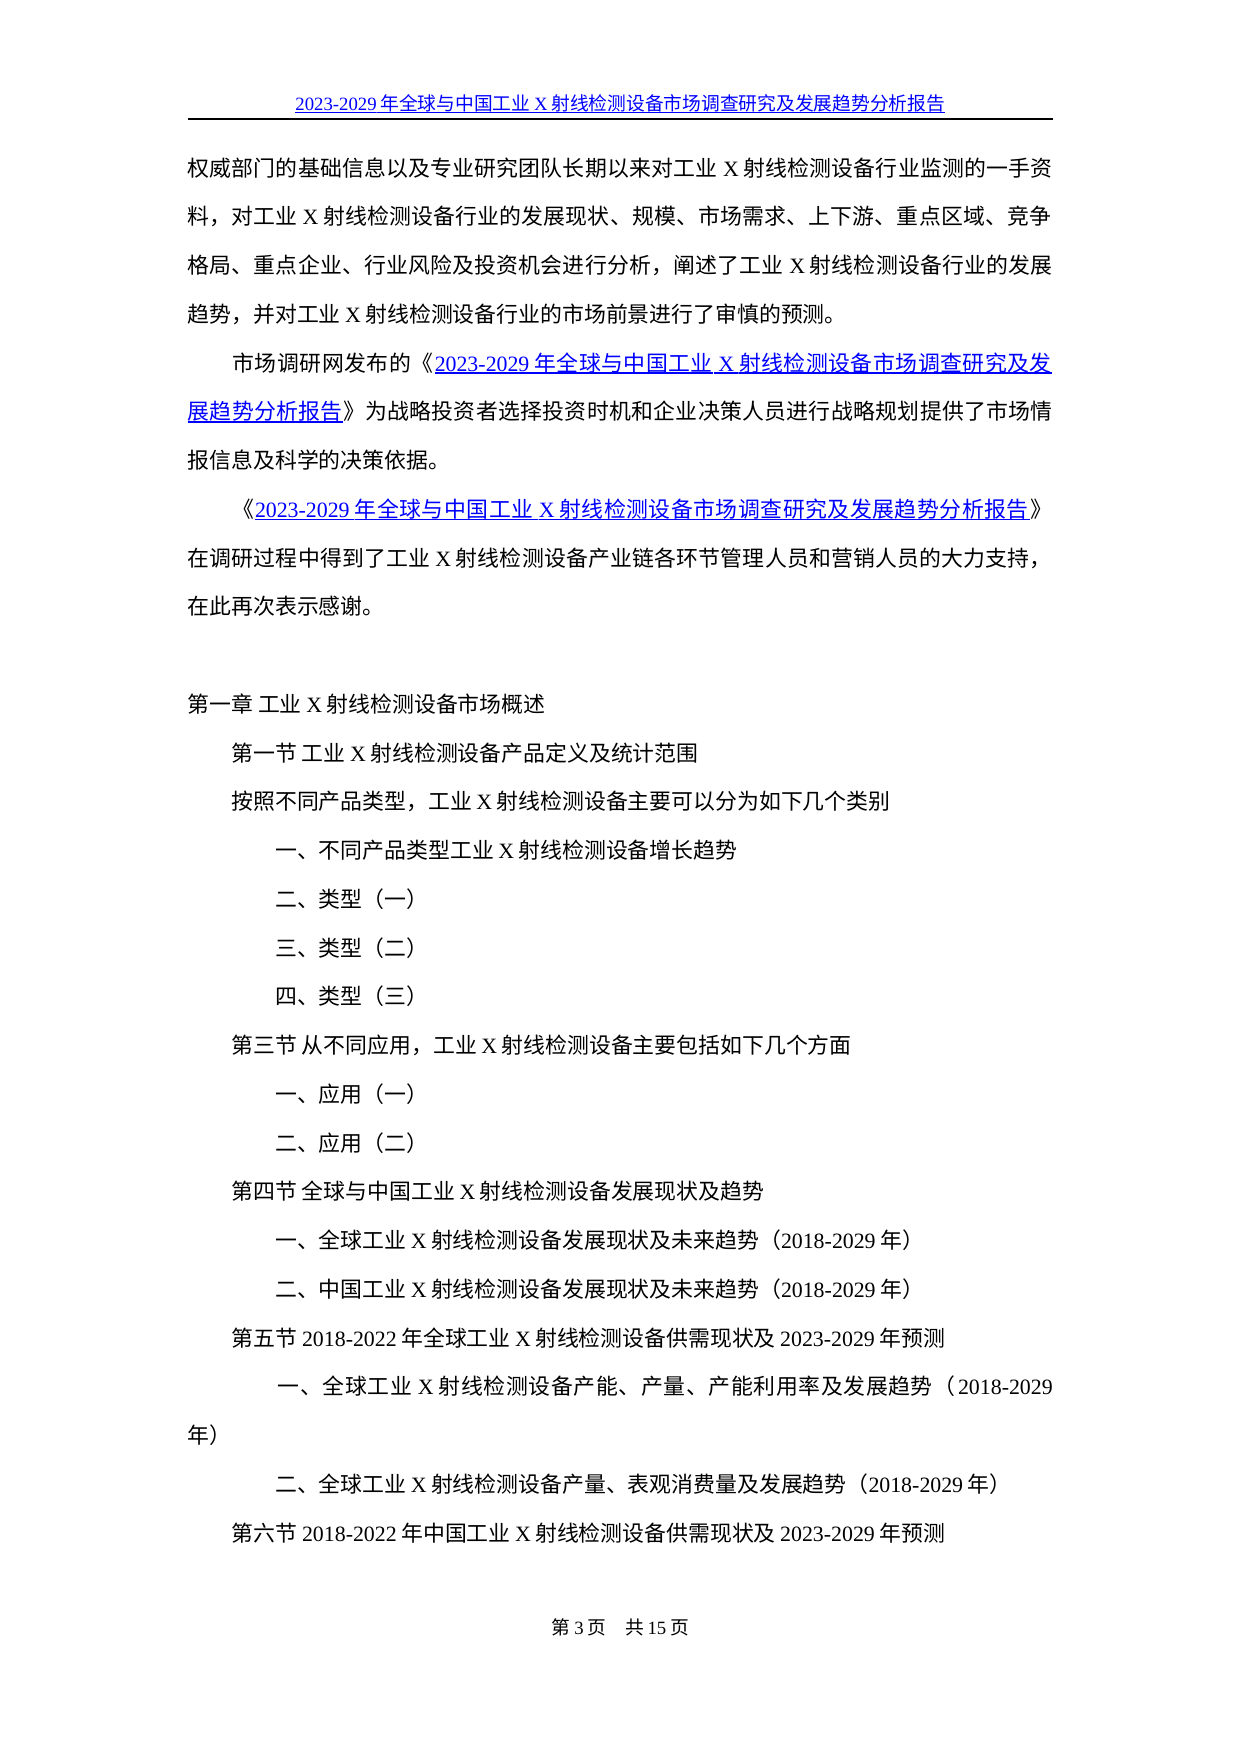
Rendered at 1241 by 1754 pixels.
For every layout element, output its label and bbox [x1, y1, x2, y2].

text [187, 150, 1053, 1548]
